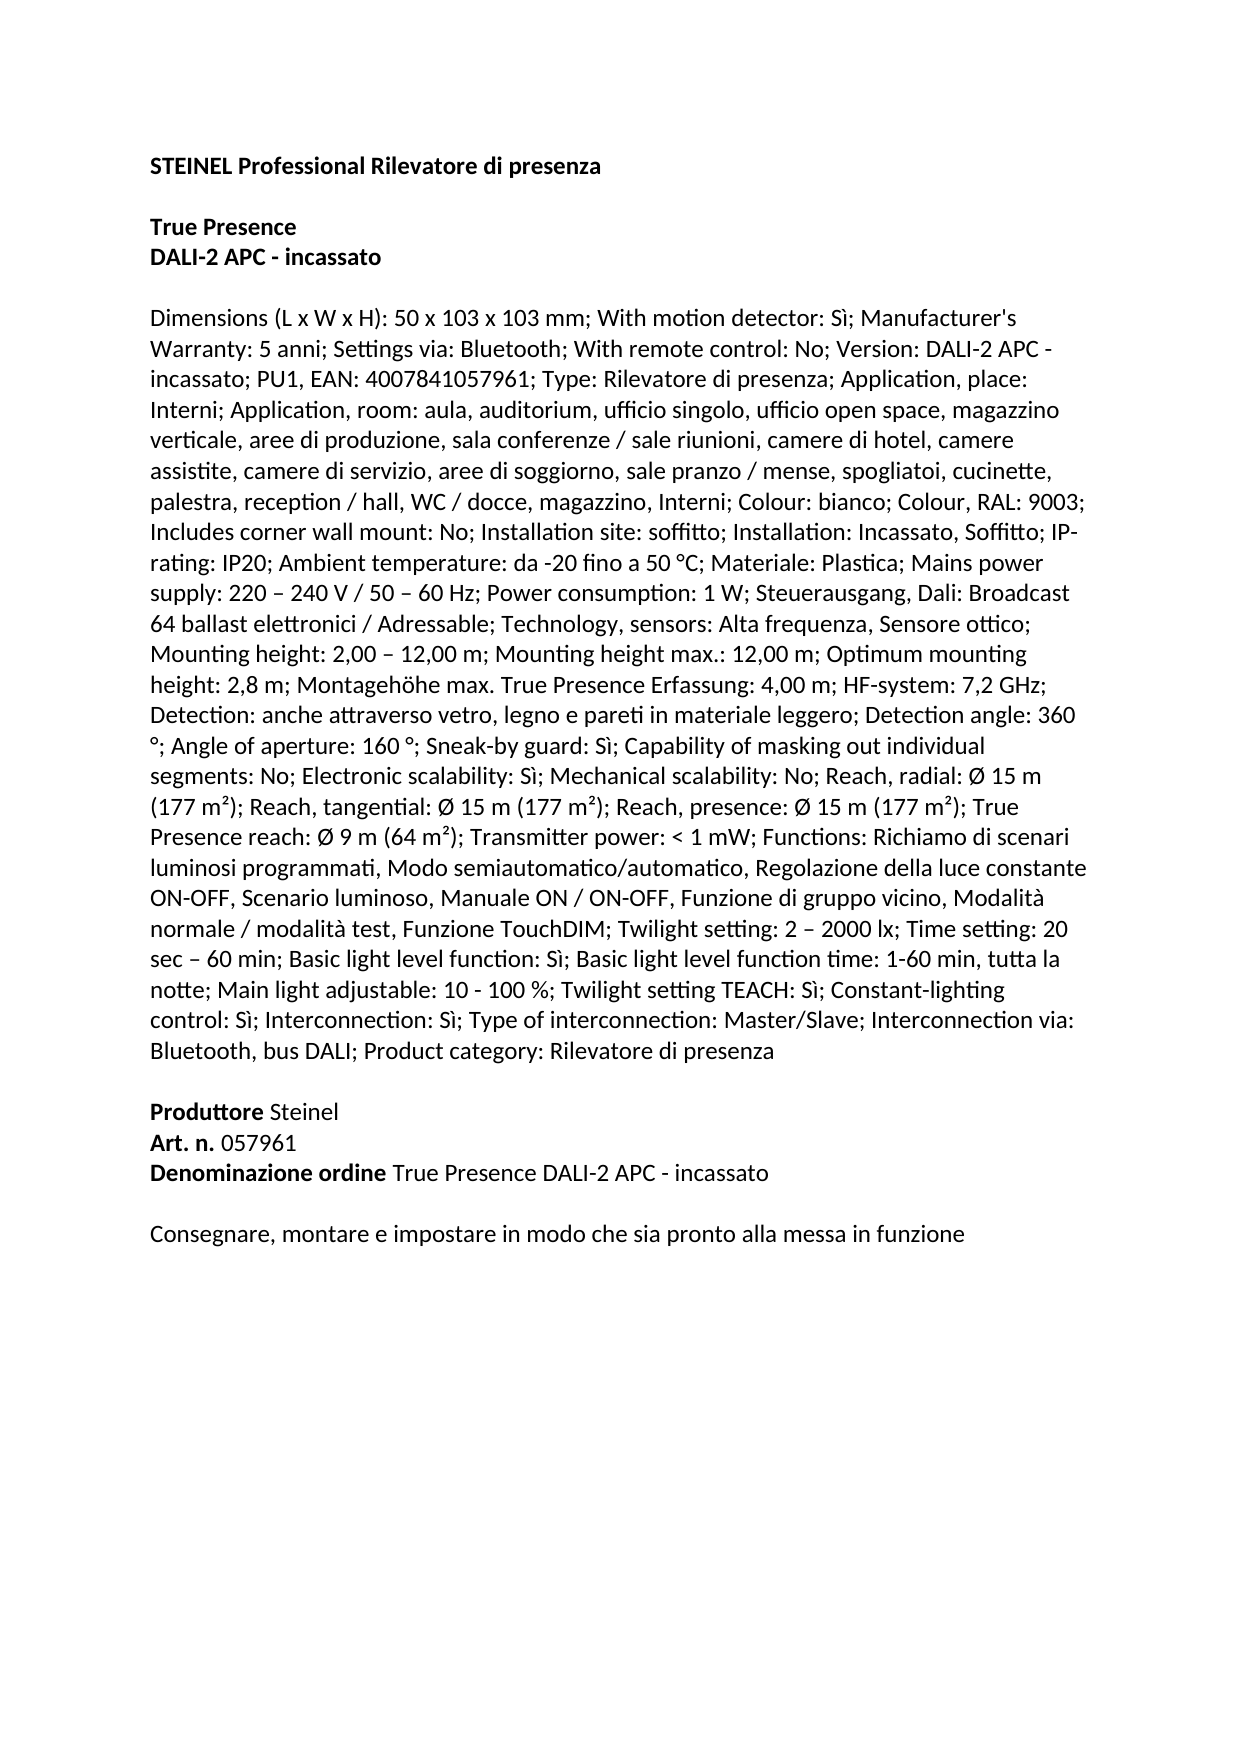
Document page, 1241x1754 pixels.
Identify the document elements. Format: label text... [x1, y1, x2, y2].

text DALI-2 APC - incassato [150, 242, 1090, 272]
text Denominazione ordine True Presence DALI-2 APC - incassato [150, 1157, 1090, 1188]
text Consegnare, montare e impostare in modo che sia pronto alla messa in funzione [150, 1218, 1090, 1249]
text Dimensions (L x W x H): 50 x 103 x 103 mm; With motion detector: Sì; Manufacturer's Warranty: 5 anni; Settings via: Bluetooth; With remote control: No; Version: DALI-2 APC - incassato; PU1, EAN: 4007841057961; Type: Rilevatore di presenza; Application, place: Interni; Application, room: aula, auditorium, ufficio singolo, ufficio open space, magazzino verticale, aree di produzione, sala conferenze / sale riunioni, camere di hotel, camere assistite, camere di servizio, aree di soggiorno, sale pranzo / mense, spogliatoi, cucinette, palestra, reception / hall, WC / docce, magazzino, Interni; Colour: bianco; Colour, RAL: 9003; Includes corner wall mount: No; Installation site: soffitto; Installation: Incassato, Soffitto; IP-rating: IP20; Ambient temperature: da -20 fino a 50 °C; Materiale: Plastica; Mains power supply: 220 – 240 V / 50 – 60 Hz; Power consumption: 1 W; Steuerausgang, Dali: Broadcast 64 ballast elettronici / Adressable; Technology, sensors: Alta frequenza, Sensore ottico; Mounting height: 2,00 – 12,00 m; Mounting height max.: 12,00 m; Optimum mounting height: 2,8 m; Montagehöhe max. True Presence Erfassung: 4,00 m; HF-system: 7,2 GHz; Detection: anche attraverso vetro, legno e pareti in materiale leggero; Detection angle: 360 °; Angle of aperture: 160 °; Sneak-by guard: Sì; Capability of masking out individual segments: No; Electronic scalability: Sì; Mechanical scalability: No; Reach, radial: Ø 15 m (177 m²); Reach, tangential: Ø 15 m (177 m²); Reach, presence: Ø 15 m (177 m²); True Presence reach: Ø 9 m (64 m²); Transmitter power: < 1 mW; Functions: Richiamo di scenari luminosi programmati, Modo semiautomatico/automatico, Regolazione della luce constante ON-OFF, Scenario luminoso, Manuale ON / ON-OFF, Funzione di gruppo vicino, Modalità normale / modalità test, Funzione TouchDIM; Twilight setting: 2 – 2000 lx; Time setting: 20 sec – 60 min; Basic light level function: Sì; Basic light level function time: 1-60 min, tutta la notte; Main light adjustable: 10 - 100 %; Twilight setting TEACH: Sì; Constant-lighting control: Sì; Interconnection: Sì; Type of interconnection: Master/Slave; Interconnection via: Bluetooth, bus DALI; Product category: Rilevatore di presenza [150, 303, 1090, 1066]
text True Presence [150, 211, 1090, 242]
text STEINEL Professional Rilevatore di presenza [150, 150, 1090, 181]
text Produttore Steinel [150, 1096, 1090, 1127]
text Art. n. 057961 [150, 1127, 1090, 1157]
